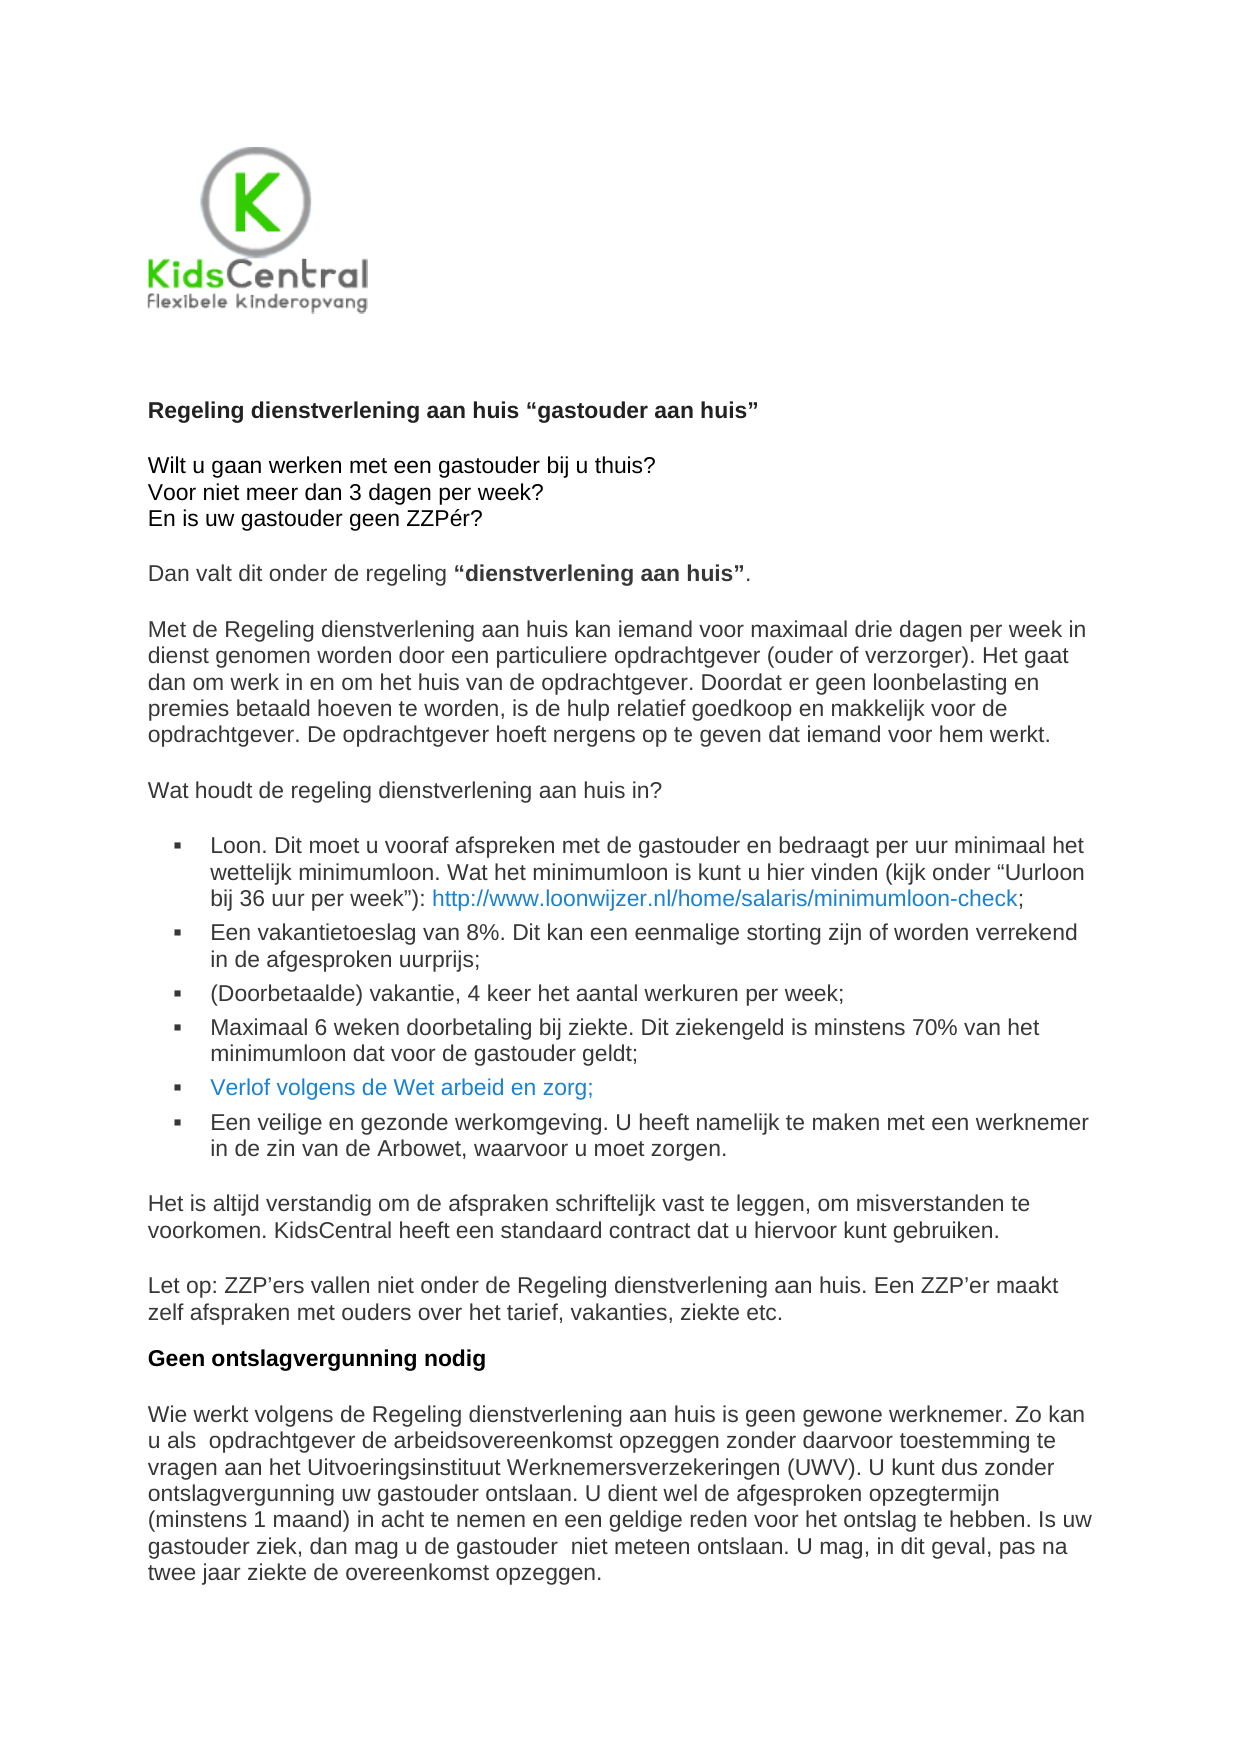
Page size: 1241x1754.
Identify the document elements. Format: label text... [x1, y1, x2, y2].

text En is uw gastouder geen ZZPér? [148, 505, 1093, 531]
list Een veilige en gezonde werkomgeving. U heeft namelijk te maken met een werknemer in de zin van de Arbowet, waarvoor u moet zorgen. [173, 1108, 1093, 1161]
text Regeling dienstverlening aan huis “gastouder aan huis” [148, 397, 1093, 423]
list Verlof volgens de Wet arbeid en zorg; [173, 1074, 1093, 1101]
text Het is altijd verstandig om de afspraken schriftelijk vast te leggen, om misverstanden te voorkomen. KidsCentral heeft een standaard contract dat u hiervoor kunt gebruiken. [148, 1190, 1093, 1243]
text Wie werkt volgens de Regeling dienstverlening aan huis is geen gewone werknemer. Zo kan u als opdrachtgever de arbeidsovereenkomst opzeggen zonder daarvoor toestemming te vragen aan het Uitvoeringsinstituut Werknemersverzekeringen (UWV). U kunt dus zonder ontslagvergunning uw gastouder ontslaan. U dient wel de afgesproken opzegtermijn (minstens 1 maand) in acht te nemen en een geldige reden voor het ontslag te hebben. Is uw gastouder ziek, dan mag u de gastouder niet meteen ontslaan. U mag, in dit geval, pas na twee jaar ziekte de overeenkomst opzeggen. [148, 1401, 1093, 1585]
text Geen ontslagvergunning nodig [148, 1345, 1093, 1372]
text Let op: ZZP’ers vallen niet onder de Regeling dienstverlening aan huis. Een ZZP’er maakt zelf afspraken met ouders over het tarief, vakanties, ziekte etc. [148, 1272, 1093, 1325]
text Voor niet meer dan 3 dagen per week? [148, 478, 1093, 505]
list Maximaal 6 weken doorbetaling bij ziekte. Dit ziekengeld is minstens 70% van het minimumloon dat voor de gastouder geldt; [173, 1014, 1093, 1067]
text Met de Regeling dienstverlening aan huis kan iemand voor maximaal drie dagen per week in dienst genomen worden door een particuliere opdrachtgever (ouder of verzorger). Het gaat dan om werk in en om het huis van de opdrachtgever. Doordat er geen loonbelasting en premies betaald hoeven te worden, is de hulp relatief goedkoop en makkelijk voor de opdrachtgever. De opdrachtgever hoeft nergens op te geven dat iemand voor hem werkt. [148, 616, 1093, 748]
list (Doorbetaalde) vakantie, 4 keer het aantal werkuren per week; [173, 980, 1093, 1006]
text Dan valt dit onder de regeling “dienstverlening aan huis”. [148, 560, 1093, 587]
list Loon. Dit moet u vooraf afspreken met de gastouder en bedraagt per uur minimaal het wettelijk minimumloon. Wat het minimumloon is kunt u hier vinden (kijk onder “Uurloon bij 36 uur per week”): http://www.loonwijzer.nl/home/salaris/minimumloon-check; [173, 832, 1093, 911]
picture [147, 147, 368, 314]
text Wat houdt de regeling dienstverlening aan huis in? [148, 777, 1093, 803]
list Een vakantietoeslag van 8%. Dit kan een eenmalige storting zijn of worden verrekend in de afgesproken uurprijs; [173, 919, 1093, 972]
text Wilt u gaan werken met een gastouder bij u thuis? [148, 452, 1093, 478]
